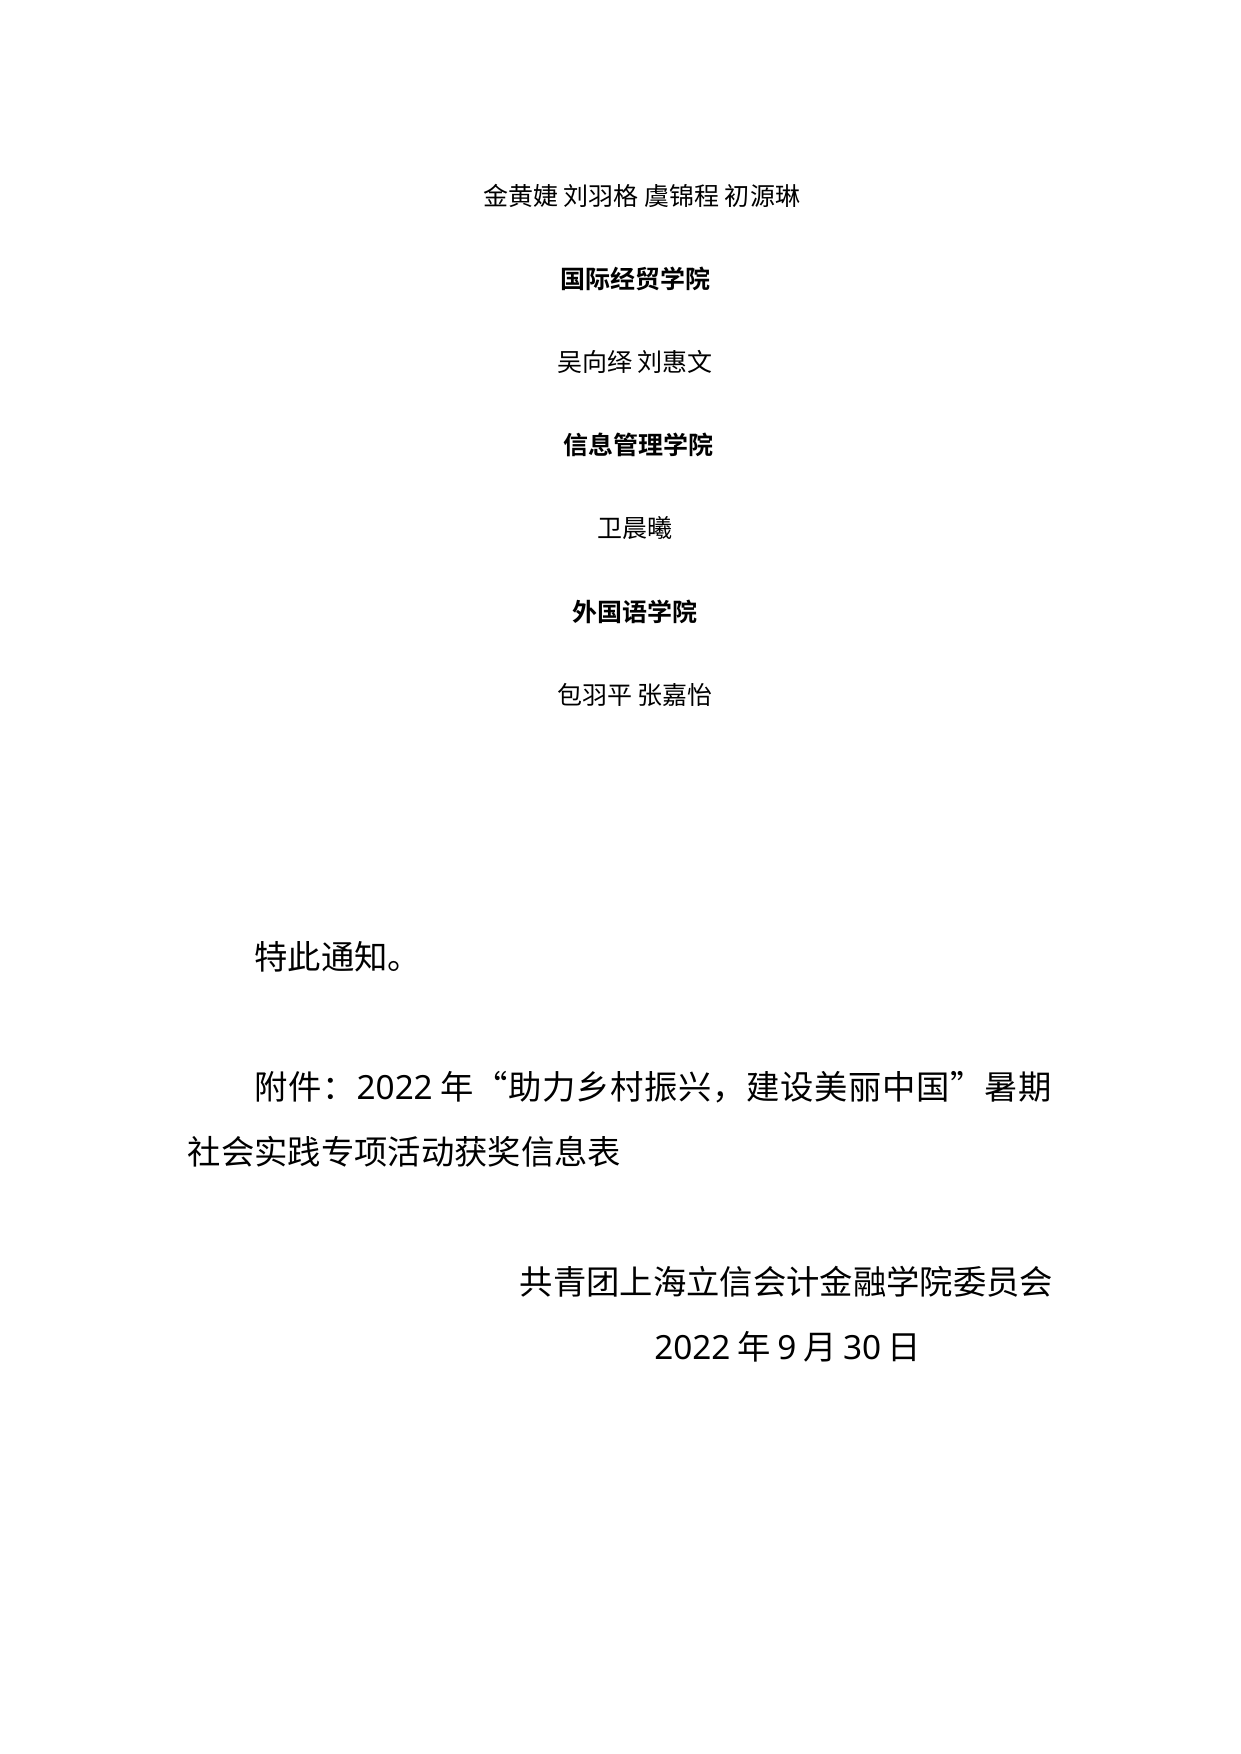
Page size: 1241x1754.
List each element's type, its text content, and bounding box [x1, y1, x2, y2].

text 国际经贸学院 [187, 245, 1038, 310]
text 卫晨曦 [187, 494, 1038, 559]
text 2022年9月30日 [187, 1312, 1053, 1377]
text 外国语学院 [187, 578, 1038, 643]
text 信息管理学院 [187, 411, 1038, 476]
text 吴向绎 刘惠文 [187, 328, 1038, 393]
text 金黄婕 刘羽格 虞锦程 初源琳 [187, 162, 1038, 227]
text 包羽平 张嘉怡 [187, 661, 1038, 823]
text 特此通知。 [187, 922, 1053, 987]
text 附件：2022年“助力乡村振兴，建设美丽中国”暑期社会实践专项活动获奖信息表 [187, 1052, 1053, 1182]
text 共青团上海立信会计金融学院委员会 [187, 1247, 1053, 1312]
